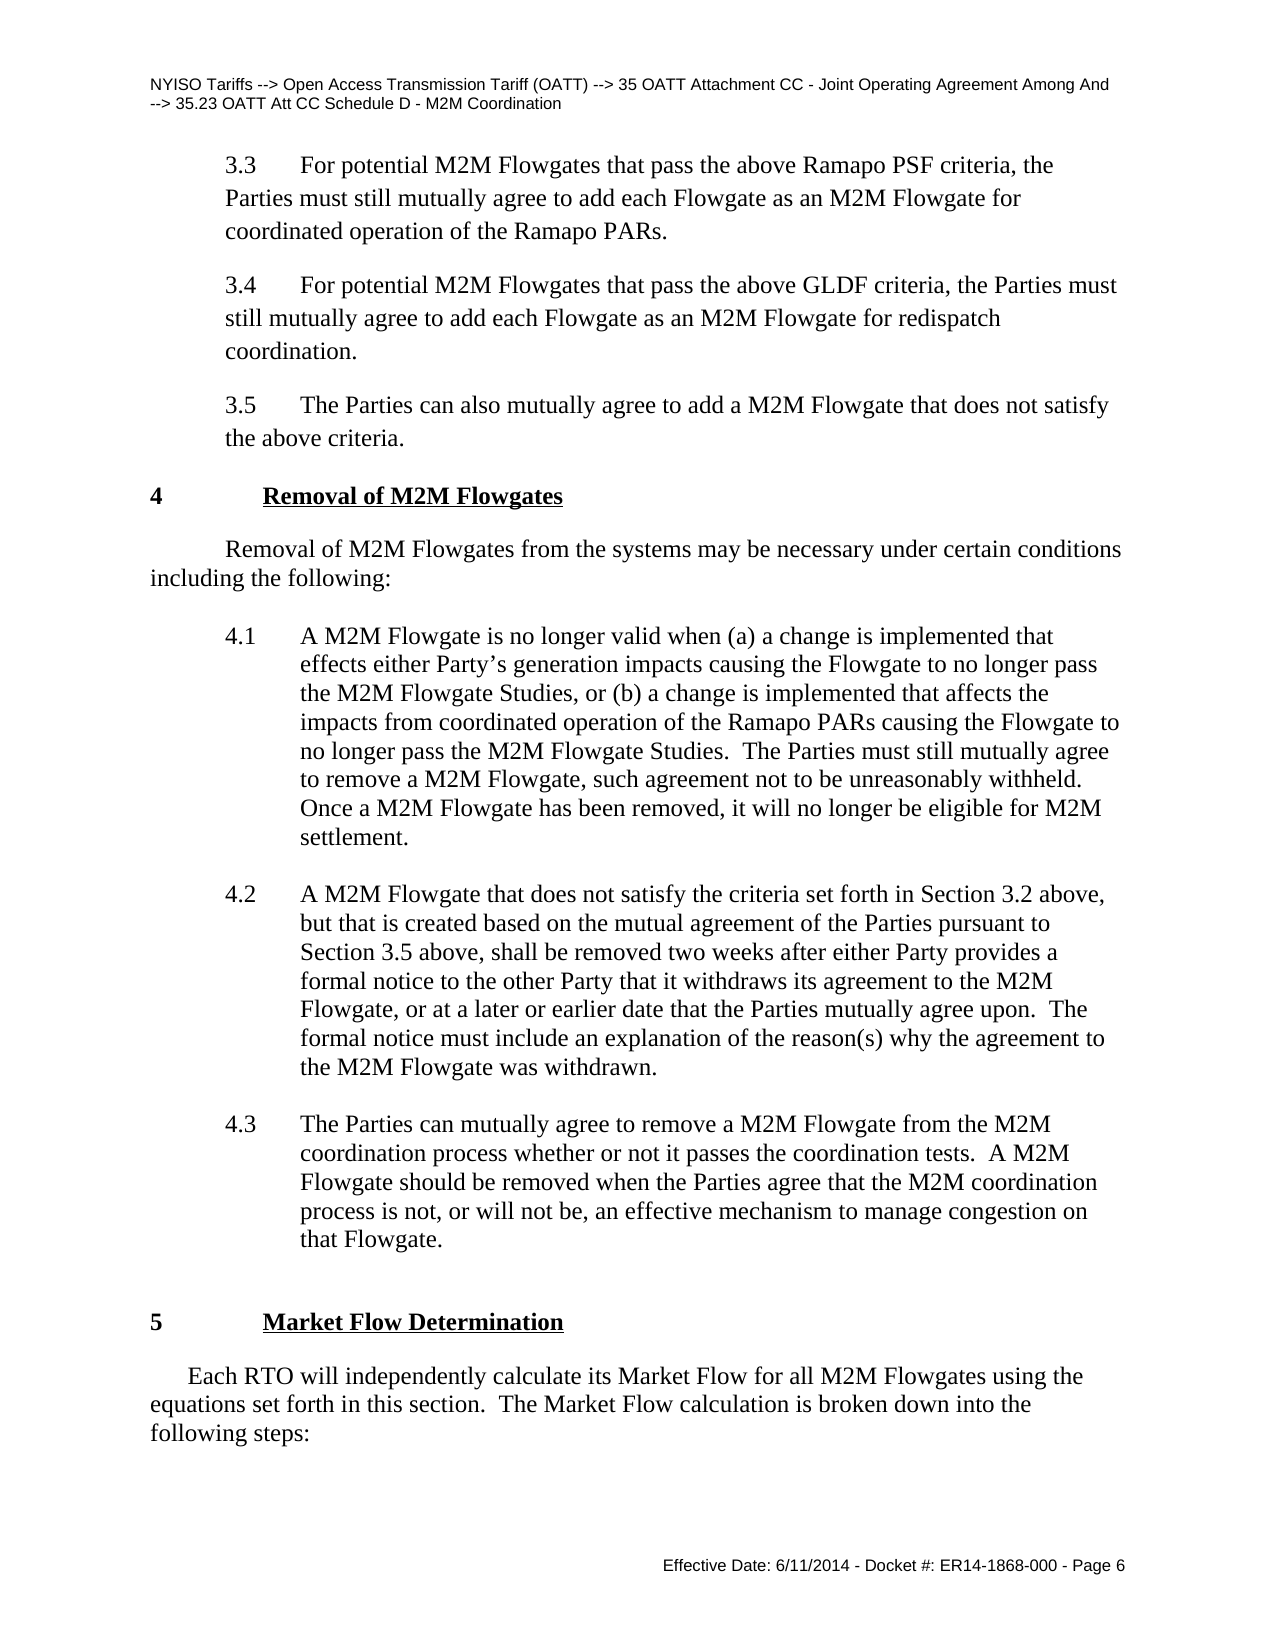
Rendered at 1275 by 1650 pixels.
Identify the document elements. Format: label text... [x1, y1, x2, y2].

text Removal of M2M Flowgates from the systems may be necessary under certain conditions including the following: [150, 534, 1125, 592]
text 4.2 A M2M Flowgate that does not satisfy the criteria set forth in Section 3.2 above, but that is created based on the mutual agreement of the Parties pursuant to Section 3.5 above, shall be removed two weeks after either Party provides a formal notice to the other Party that it withdraws its agreement to the M2M Flowgate, or at a later or earlier date that the Parties mutually agree upon. The formal notice must include an explanation of the reason(s) why the agreement to the M2M Flowgate was withdrawn. [225, 879, 1125, 1081]
text Each RTO will independently calculate its Market Flow for all M2M Flowgates using the equations set forth in this section. The Market Flow calculation is broken down into the following steps: [150, 1361, 1125, 1447]
text 3.5 The Parties can also mutually agree to add a M2M Flowgate that does not satisfy the above criteria. [225, 390, 1125, 452]
text 4.1 A M2M Flowgate is no longer valid when (a) a change is implemented that effects either Party’s generation impacts causing the Flowgate to no longer pass the M2M Flowgate Studies, or (b) a change is implemented that affects the impacts from coordinated operation of the Ramapo PARs causing the Flowgate to no longer pass the M2M Flowgate Studies. The Parties must still mutually agree to remove a M2M Flowgate, such agreement not to be unreasonably withheld. Once a M2M Flowgate has been removed, it will no longer be eligible for M2M settlement. [225, 621, 1125, 851]
subtitle 4 Removal of M2M Flowgates [150, 481, 1059, 509]
subtitle 5 Market Flow Determination [150, 1307, 1059, 1336]
text 4.3 The Parties can mutually agree to remove a M2M Flowgate from the M2M coordination process whether or not it passes the coordination tests. A M2M Flowgate should be removed when the Parties agree that the M2M coordination process is not, or will not be, an effective mechanism to manage congestion on that Flowgate. [225, 1109, 1125, 1253]
text 3.3 For potential M2M Flowgates that pass the above Ramapo PSF criteria, the Parties must still mutually agree to add each Flowgate as an M2M Flowgate for coordinated operation of the Ramapo PARs. [225, 150, 1125, 245]
text 3.4 For potential M2M Flowgates that pass the above GLDF criteria, the Parties must still mutually agree to add each Flowgate as an M2M Flowgate for redispatch coordination. [225, 270, 1125, 365]
